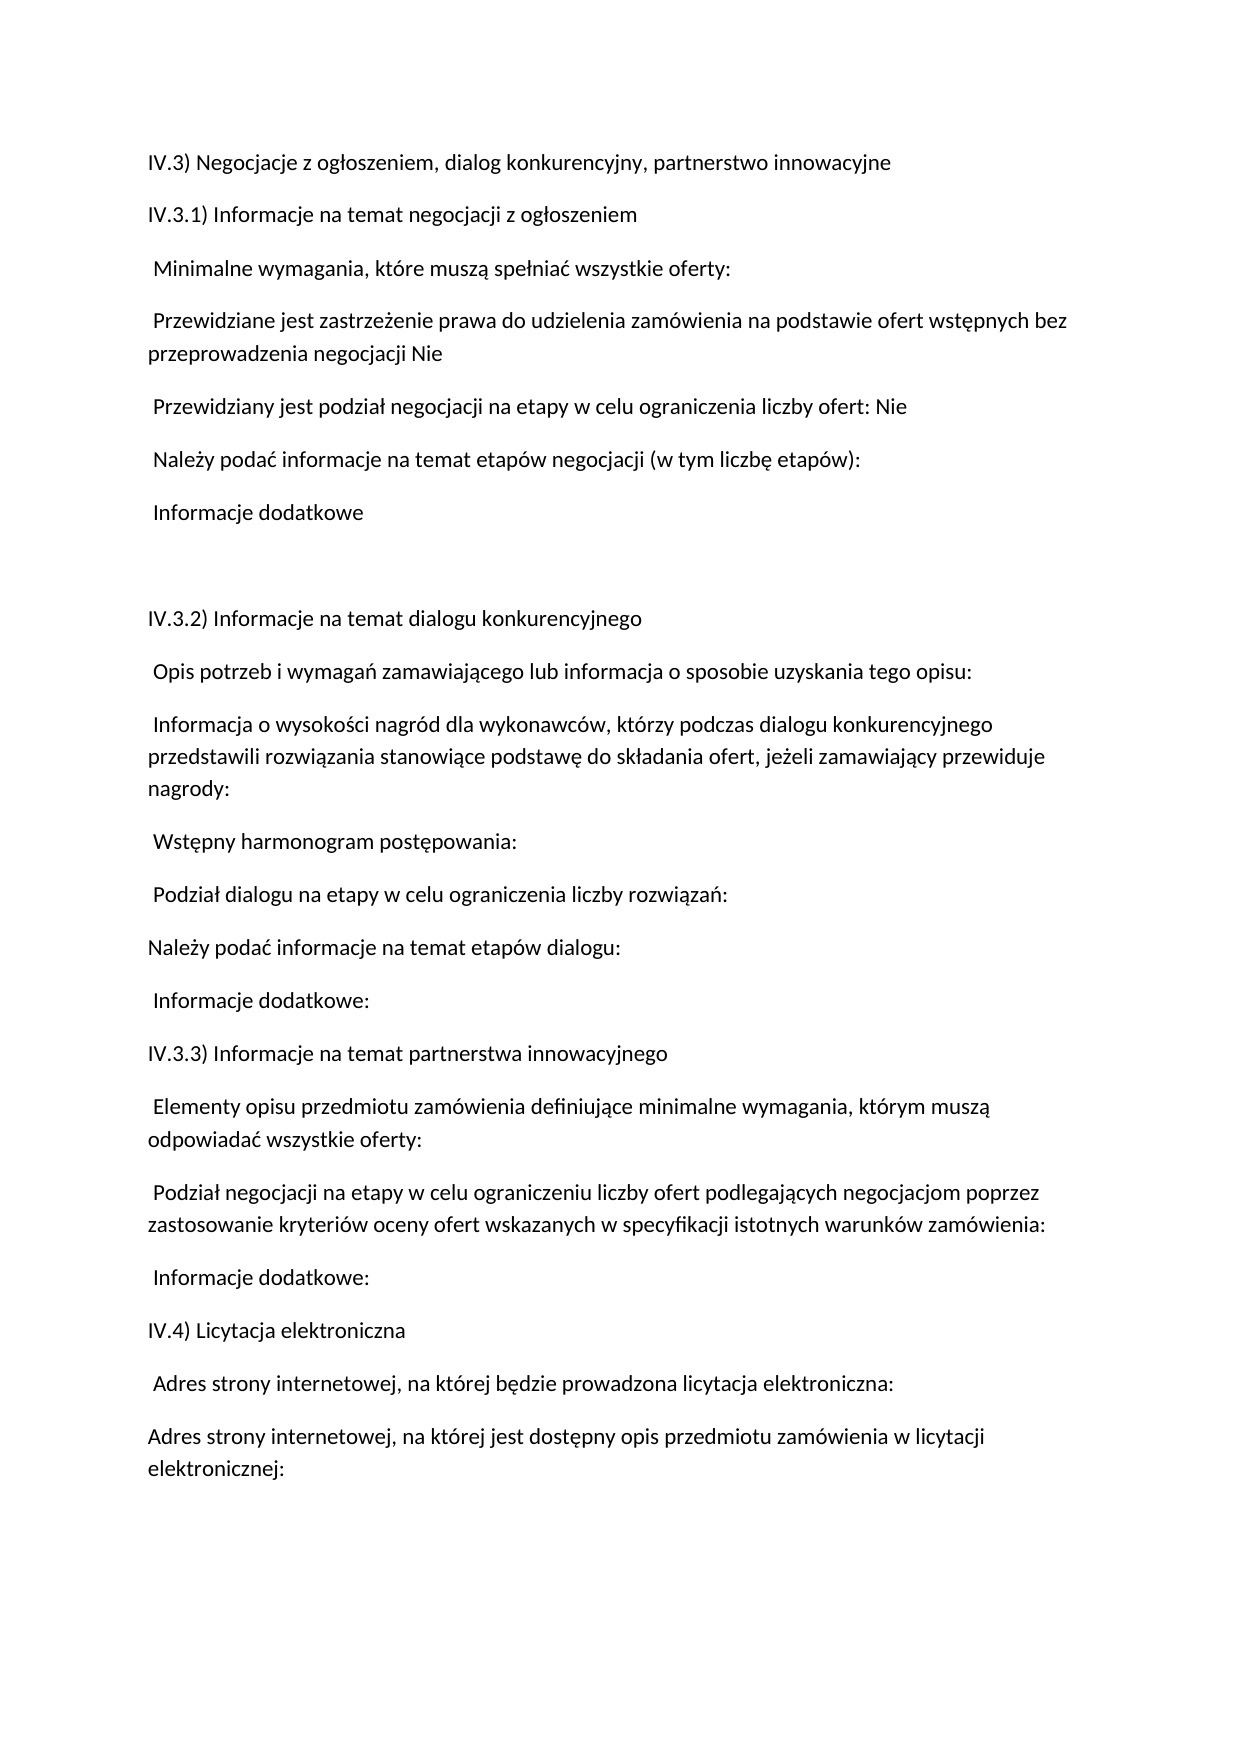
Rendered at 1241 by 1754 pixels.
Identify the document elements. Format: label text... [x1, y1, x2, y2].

text Przewidziane jest zastrzeżenie prawa do udzielenia zamówienia na podstawie ofert wstępnych bez przeprowadzenia negocjacji Nie [148, 307, 1093, 367]
text Informacje dodatkowe: [148, 1263, 1093, 1291]
text IV.3.3) Informacje na temat partnerstwa innowacyjnego [148, 1039, 1093, 1067]
text Wstępny harmonogram postępowania: [148, 827, 1093, 855]
text Informacja o wysokości nagród dla wykonawców, którzy podczas dialogu konkurencyjnego przedstawili rozwiązania stanowiące podstawę do składania ofert, jeżeli zamawiający przewiduje nagrody: [148, 710, 1093, 802]
text IV.3.2) Informacje na temat dialogu konkurencyjnego [148, 604, 1093, 632]
text Należy podać informacje na temat etapów negocjacji (w tym liczbę etapów): [148, 445, 1093, 473]
text IV.3) Negocjacje z ogłoszeniem, dialog konkurencyjny, partnerstwo innowacyjne [148, 148, 1093, 176]
text Podział dialogu na etapy w celu ograniczenia liczby rozwiązań: [148, 880, 1093, 908]
text Informacje dodatkowe [148, 498, 1093, 526]
text Opis potrzeb i wymagań zamawiającego lub informacja o sposobie uzyskania tego opisu: [148, 657, 1093, 685]
text Informacje dodatkowe: [148, 986, 1093, 1014]
text Elementy opisu przedmiotu zamówienia definiujące minimalne wymagania, którym muszą odpowiadać wszystkie oferty: [148, 1092, 1093, 1153]
text Przewidziany jest podział negocjacji na etapy w celu ograniczenia liczby ofert: Nie [148, 392, 1093, 420]
text Podział negocjacji na etapy w celu ograniczeniu liczby ofert podlegających negocjacjom poprzez zastosowanie kryteriów oceny ofert wskazanych w specyfikacji istotnych warunków zamówienia: [148, 1178, 1093, 1238]
text IV.3.1) Informacje na temat negocjacji z ogłoszeniem [148, 201, 1093, 229]
text Adres strony internetowej, na której jest dostępny opis przedmiotu zamówienia w licytacji elektronicznej: [148, 1422, 1093, 1482]
text IV.4) Licytacja elektroniczna [148, 1316, 1093, 1344]
text Należy podać informacje na temat etapów dialogu: [148, 933, 1093, 961]
text Adres strony internetowej, na której będzie prowadzona licytacja elektroniczna: [148, 1369, 1093, 1397]
text Minimalne wymagania, które muszą spełniać wszystkie oferty: [148, 254, 1093, 282]
